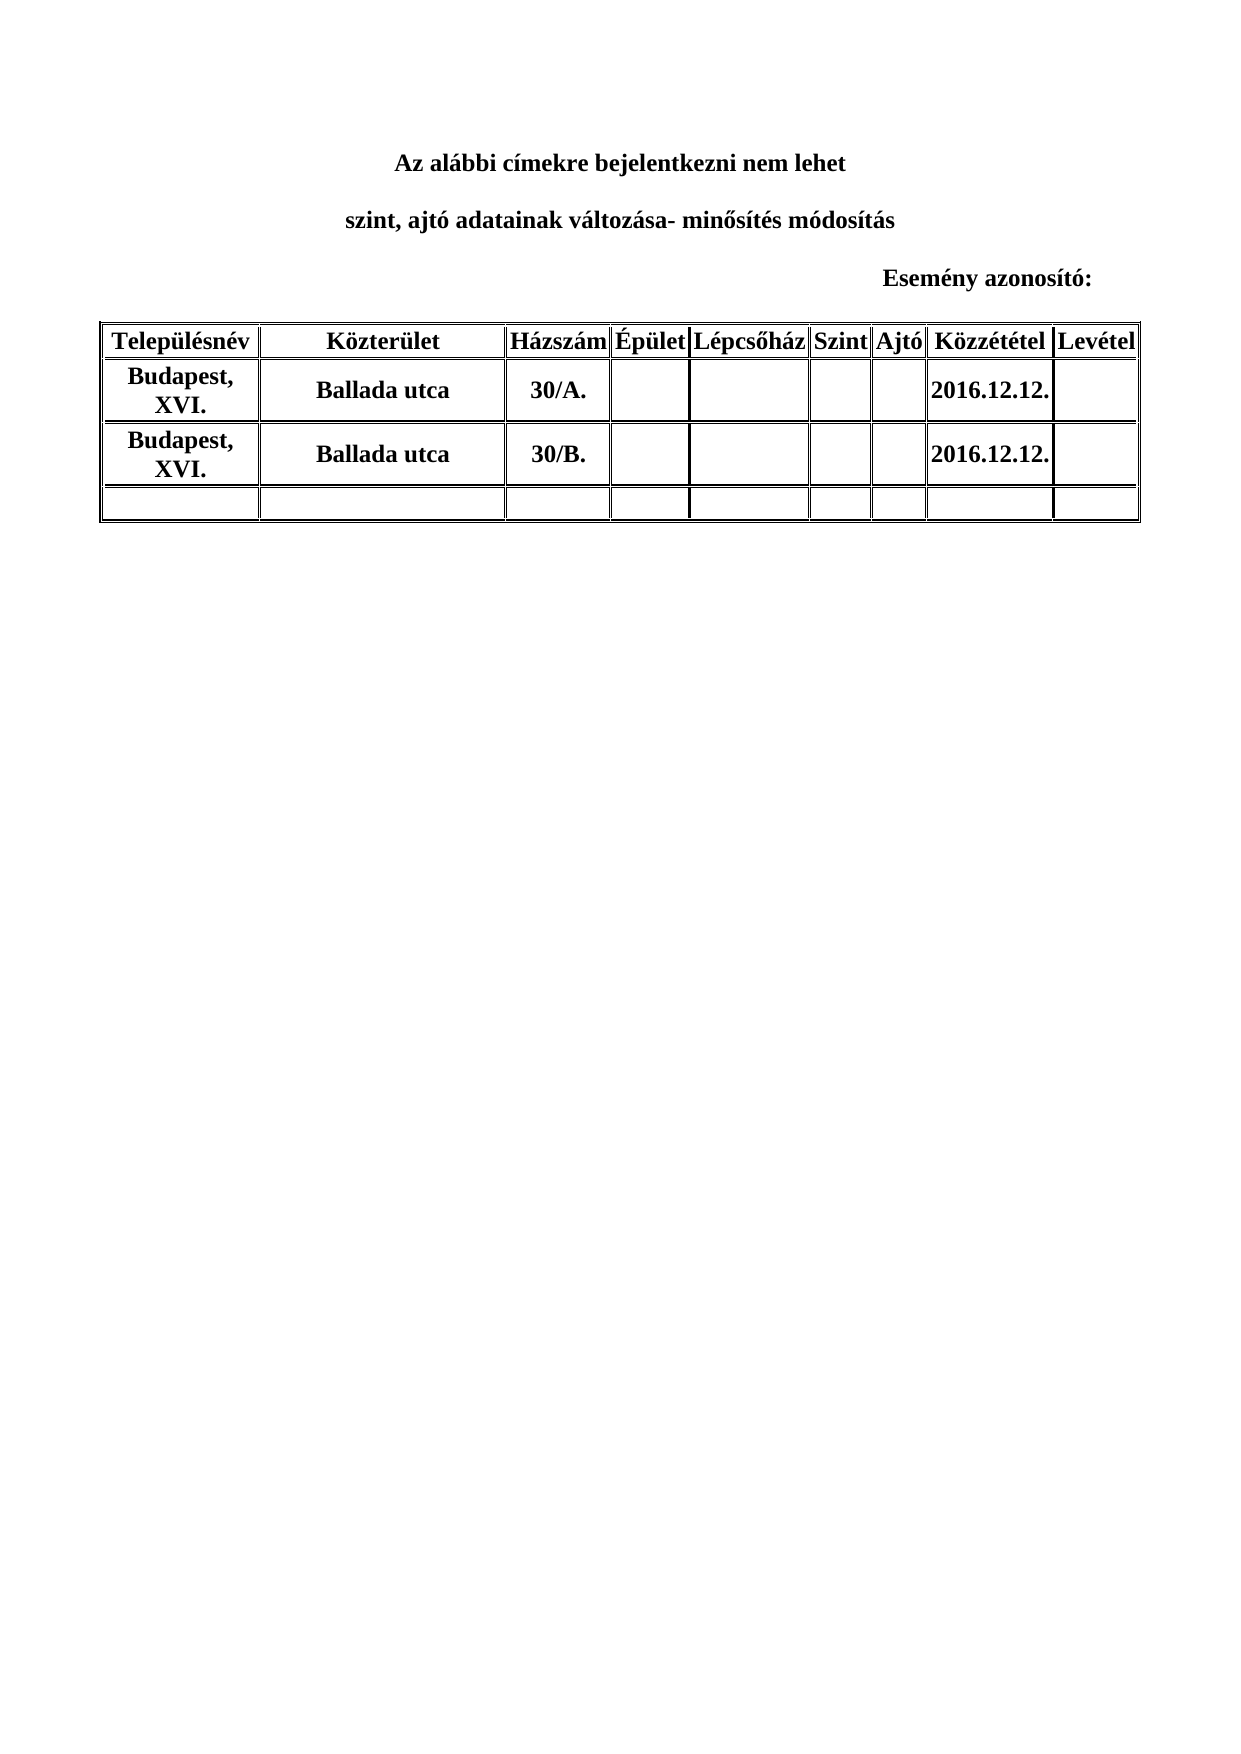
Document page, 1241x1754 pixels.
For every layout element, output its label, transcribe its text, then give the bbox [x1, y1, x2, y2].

table_cell [260, 488, 506, 519]
table_header Házszám [506, 325, 611, 356]
text szint, ajtó adatainak változása- minősítés módosítás [148, 206, 1093, 234]
table_cell [1053, 484, 1138, 519]
table_cell 30/A. [507, 360, 609, 420]
table_cell 30/B. [507, 424, 609, 484]
table_cell Budapest, XVI. [103, 356, 258, 420]
table_cell [691, 424, 808, 484]
table_cell [689, 488, 809, 519]
table_header Közterület [260, 325, 506, 356]
table_cell [1055, 420, 1138, 484]
table_cell [811, 360, 870, 420]
table_cell [811, 424, 870, 484]
table_header Településnév [103, 325, 260, 356]
table_cell Budapest, XVI. [103, 420, 258, 484]
table_cell [810, 488, 872, 519]
table_cell Ballada utca [261, 360, 504, 420]
table_cell [1055, 356, 1138, 420]
text Esemény azonosító: [148, 263, 1093, 292]
table_cell [612, 424, 688, 484]
table_cell [927, 488, 1053, 519]
table_header Épület [611, 325, 689, 356]
table_cell [691, 360, 808, 420]
table_cell Ballada utca [261, 424, 504, 484]
table_cell [103, 484, 260, 519]
table_cell 2016.12.12. [928, 360, 1052, 420]
table_cell 2016.12.12. [928, 424, 1052, 484]
table_cell [873, 360, 925, 420]
table_cell [611, 488, 689, 519]
table_header Ajtó [872, 325, 927, 356]
table_header Lépcsőház [689, 325, 809, 356]
table_header Közzététel [927, 323, 1053, 356]
table_cell [873, 424, 925, 484]
text Az alábbi címekre bejelentkezni nem lehet [148, 148, 1093, 176]
table_header Szint [810, 325, 872, 356]
table_cell [872, 488, 927, 519]
table_cell [506, 488, 611, 519]
table_header Levétel [1053, 325, 1138, 356]
table_cell [612, 360, 688, 420]
